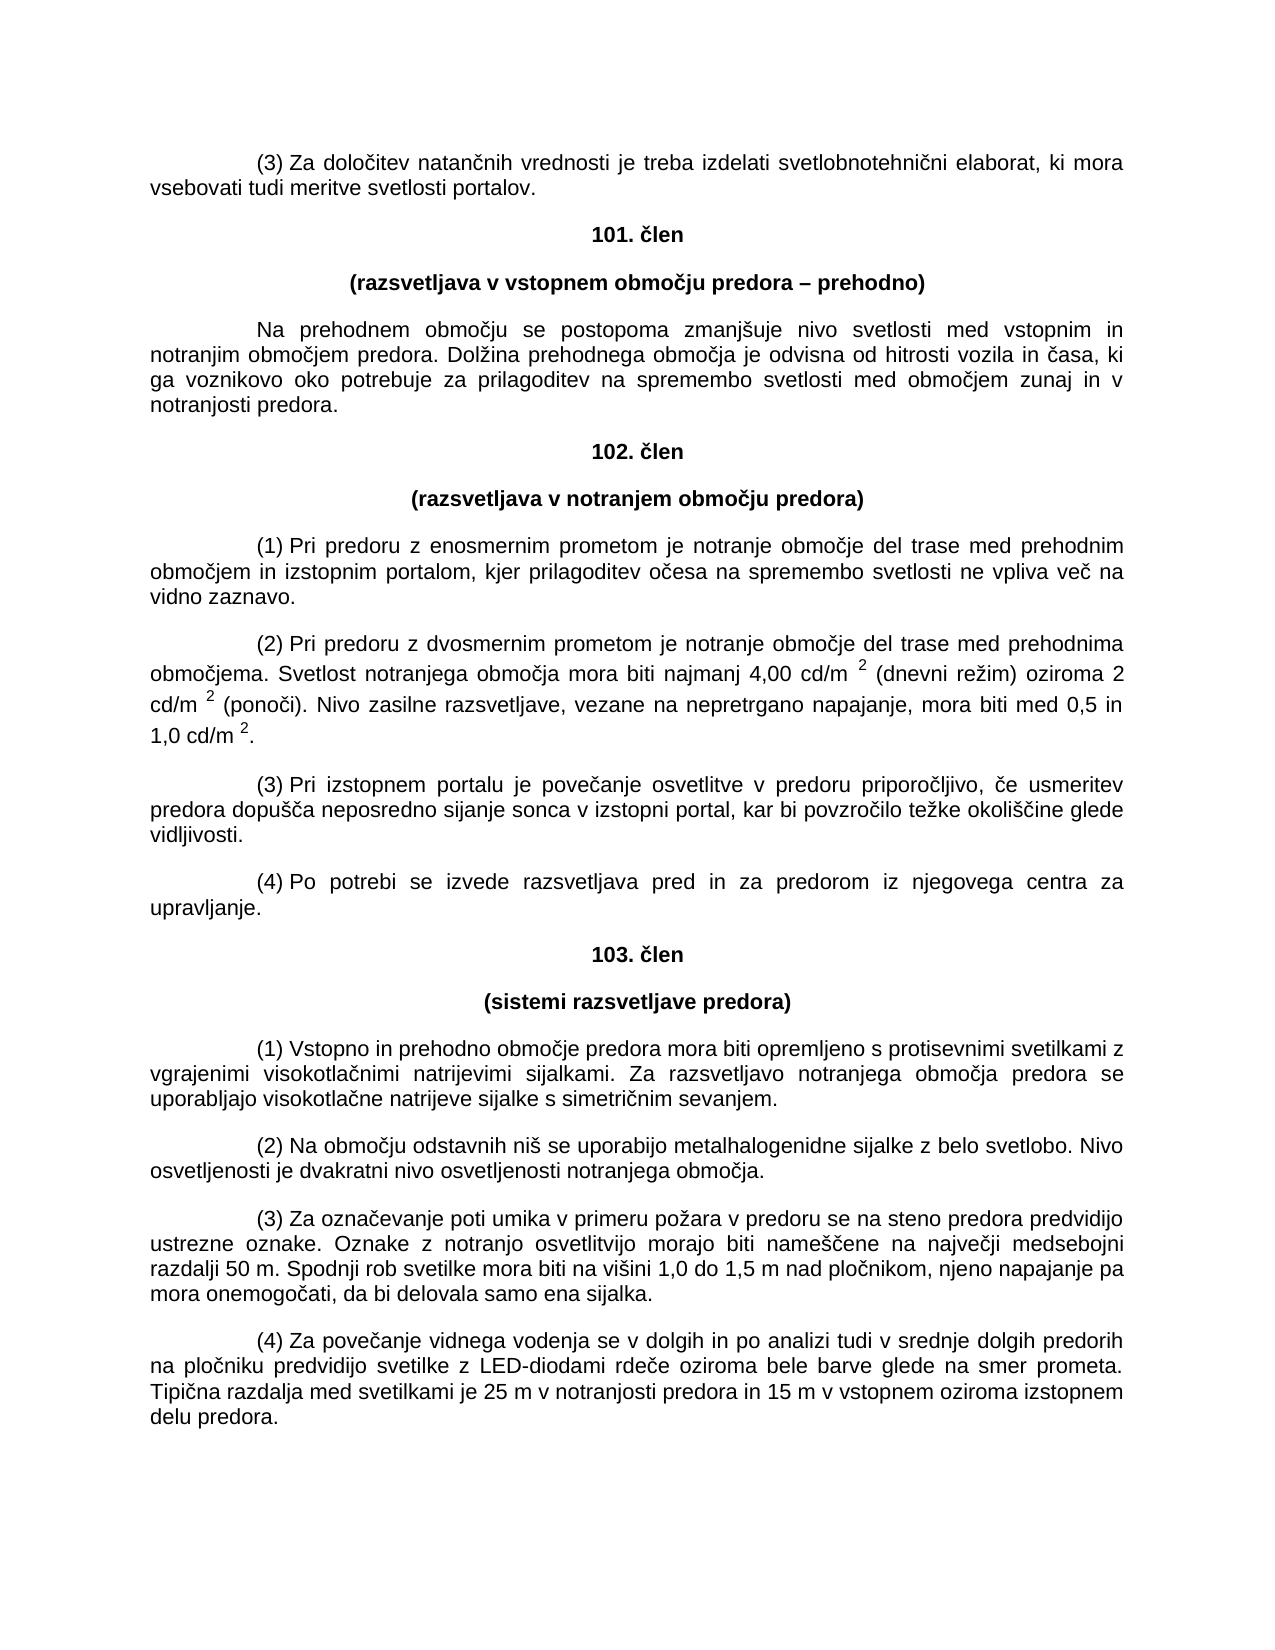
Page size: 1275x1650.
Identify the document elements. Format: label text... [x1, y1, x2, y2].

text (razsvetljava v notranjem območju predora) [150, 465, 1125, 511]
text 101. člen [150, 201, 1125, 247]
text (2) Na območju odstavnih niš se uporabijo metalhalogenidne sijalke z belo svetlobo. Nivo osvetljenosti je dvakratni nivo osvetljenosti notranjega območja. [150, 1133, 1125, 1183]
text (3) Pri izstopnem portalu je povečanje osvetlitve v predoru priporočljivo, če usmeritev predora dopušča neposredno sijanje sonca v izstopni portal, kar bi povzročilo težke okoliščine glede vidljivosti. [150, 772, 1125, 847]
text Na prehodnem območju se postopoma zmanjšuje nivo svetlosti med vstopnim in notranjim območjem predora. Dolžina prehodnega območja je odvisna od hitrosti vozila in časa, ki ga voznikovo oko potrebuje za prilagoditev na spremembo svetlosti med območjem zunaj in v notranjosti predora. [150, 316, 1125, 417]
text 103. člen [150, 921, 1125, 967]
text (razsvetljava v vstopnem območju predora – prehodno) [150, 248, 1125, 294]
text (4) Za povečanje vidnega vodenja se v dolgih in po analizi tudi v srednje dolgih predorih na pločniku predvidijo svetilke z LED-diodami rdeče oziroma bele barve glede na smer prometa. Tipična razdalja med svetilkami je 25 m v notranjosti predora in 15 m v vstopnem oziroma izstopnem delu predora. [150, 1328, 1125, 1429]
text (sistemi razsvetljave predora) [150, 968, 1125, 1014]
text (1) Vstopno in prehodno območje predora mora biti opremljeno s protisevnimi svetilkami z vgrajenimi visokotlačnimi natrijevimi sijalkami. Za razsvetljavo notranjega območja predora se uporabljajo visokotlačne natrijeve sijalke s simetričnim sevanjem. [150, 1036, 1125, 1111]
text (1) Pri predoru z enosmernim prometom je notranje območje del trase med prehodnim območjem in izstopnim portalom, kjer prilagoditev očesa na spremembo svetlosti ne vpliva več na vidno zaznavo. [150, 533, 1125, 609]
text (4) Po potrebi se izvede razsvetljava pred in za predorom iz njegovega centra za upravljanje. [150, 869, 1125, 919]
text (3) Za določitev natančnih vrednosti je treba izdelati svetlobnotehnični elaborat, ki mora vsebovati tudi meritve svetlosti portalov. [150, 150, 1125, 200]
text 102. člen [150, 418, 1125, 464]
text (3) Za označevanje poti umika v primeru požara v predoru se na steno predora predvidijo ustrezne oznake. Oznake z notranjo osvetlitvijo morajo biti nameščene na največji medsebojni razdalji 50 m. Spodnji rob svetilke mora biti na višini 1,0 do 1,5 m nad pločnikom, njeno napajanje pa mora onemogočati, da bi delovala samo ena sijalka. [150, 1205, 1125, 1306]
text (2) Pri predoru z dvosmernim prometom je notranje območje del trase med prehodnima območjema. Svetlost notranjega območja mora biti najmanj 4,00 cd/m 2 (dnevni režim) oziroma 2 cd/m 2 (ponoči). Nivo zasilne razsvetljave, vezane na nepretrgano napajanje, mora biti med 0,5 in 1,0 cd/m 2. [150, 631, 1125, 750]
